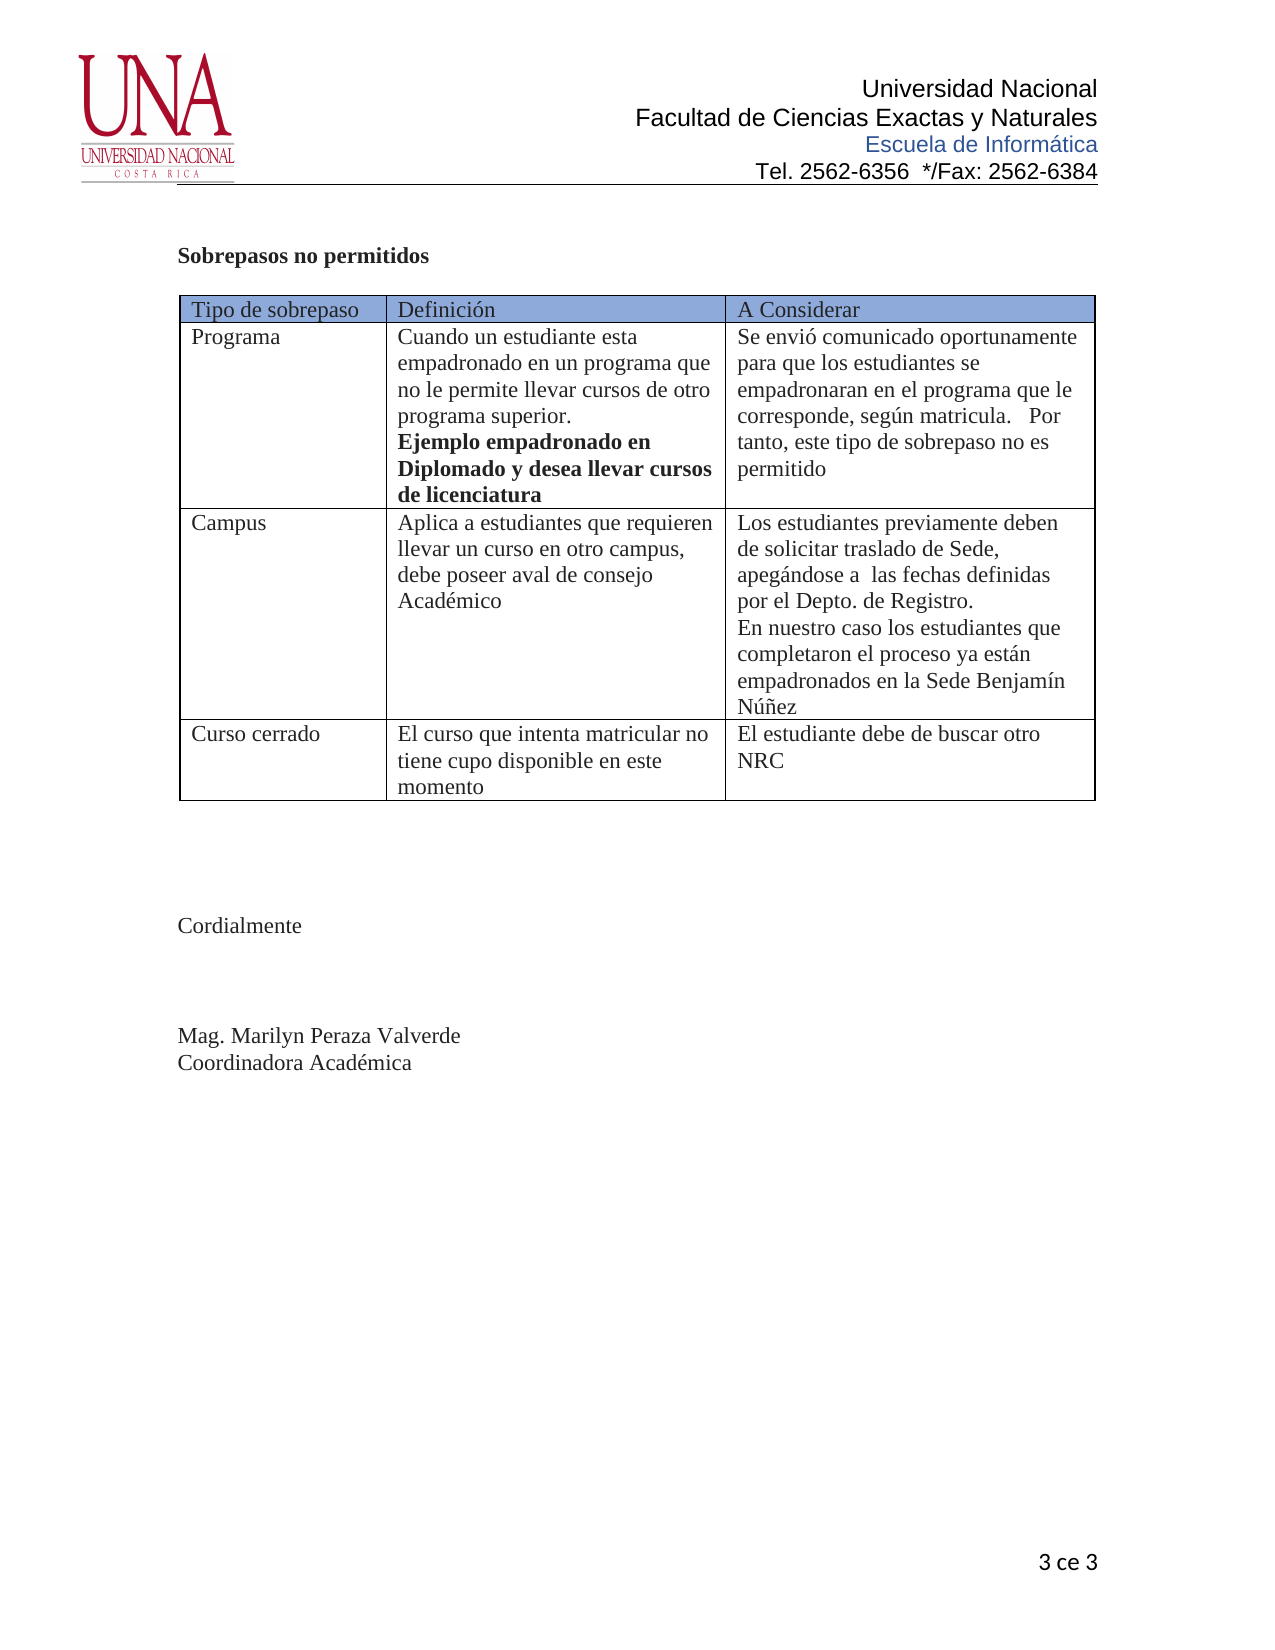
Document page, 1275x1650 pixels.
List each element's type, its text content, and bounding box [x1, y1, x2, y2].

table_cell Aplica a estudiantes que requieren llevar un curso en otro campus, debe poseer aval de consejo Académico [387, 509, 725, 719]
text Coordinadora Académica [177, 1048, 1098, 1075]
table_cell El estudiante debe de buscar otro NRC [726, 720, 1094, 799]
table_cell Programa [181, 323, 386, 507]
table_cell Curso cerrado [181, 720, 386, 799]
table_cell El curso que intenta matricular no tiene cupo disponible en este momento [387, 720, 725, 799]
table_cell Campus [181, 509, 386, 719]
text Cordialmente [177, 913, 1098, 939]
table_header Definición [387, 296, 725, 322]
text Sobrepasos no permitidos [177, 242, 1098, 268]
table_cell Los estudiantes previamente deben de solicitar traslado de Sede, apegándose a las fechas definidas por el Depto. de Registro. En nuestro caso los estudiantes que completaron el proceso ya están empadronados en la Sede Benjamín Núñez [726, 509, 1094, 719]
text Mag. Marilyn Peraza Valverde [177, 1022, 1098, 1048]
table_header A Considerar [726, 296, 1094, 322]
table_cell Cuando un estudiante esta empadronado en un programa que no le permite llevar cursos de otro programa superior. Ejemplo empadronado en Diplomado y desea llevar cursos de licenciatura [387, 323, 725, 507]
picture [78, 53, 235, 183]
table_cell Se envió comunicado oportunamente para que los estudiantes se empadronaran en el programa que le corresponde, según matricula. Por tanto, este tipo de sobrepaso no es permitido [726, 323, 1094, 507]
table_header Tipo de sobrepaso [181, 296, 386, 322]
